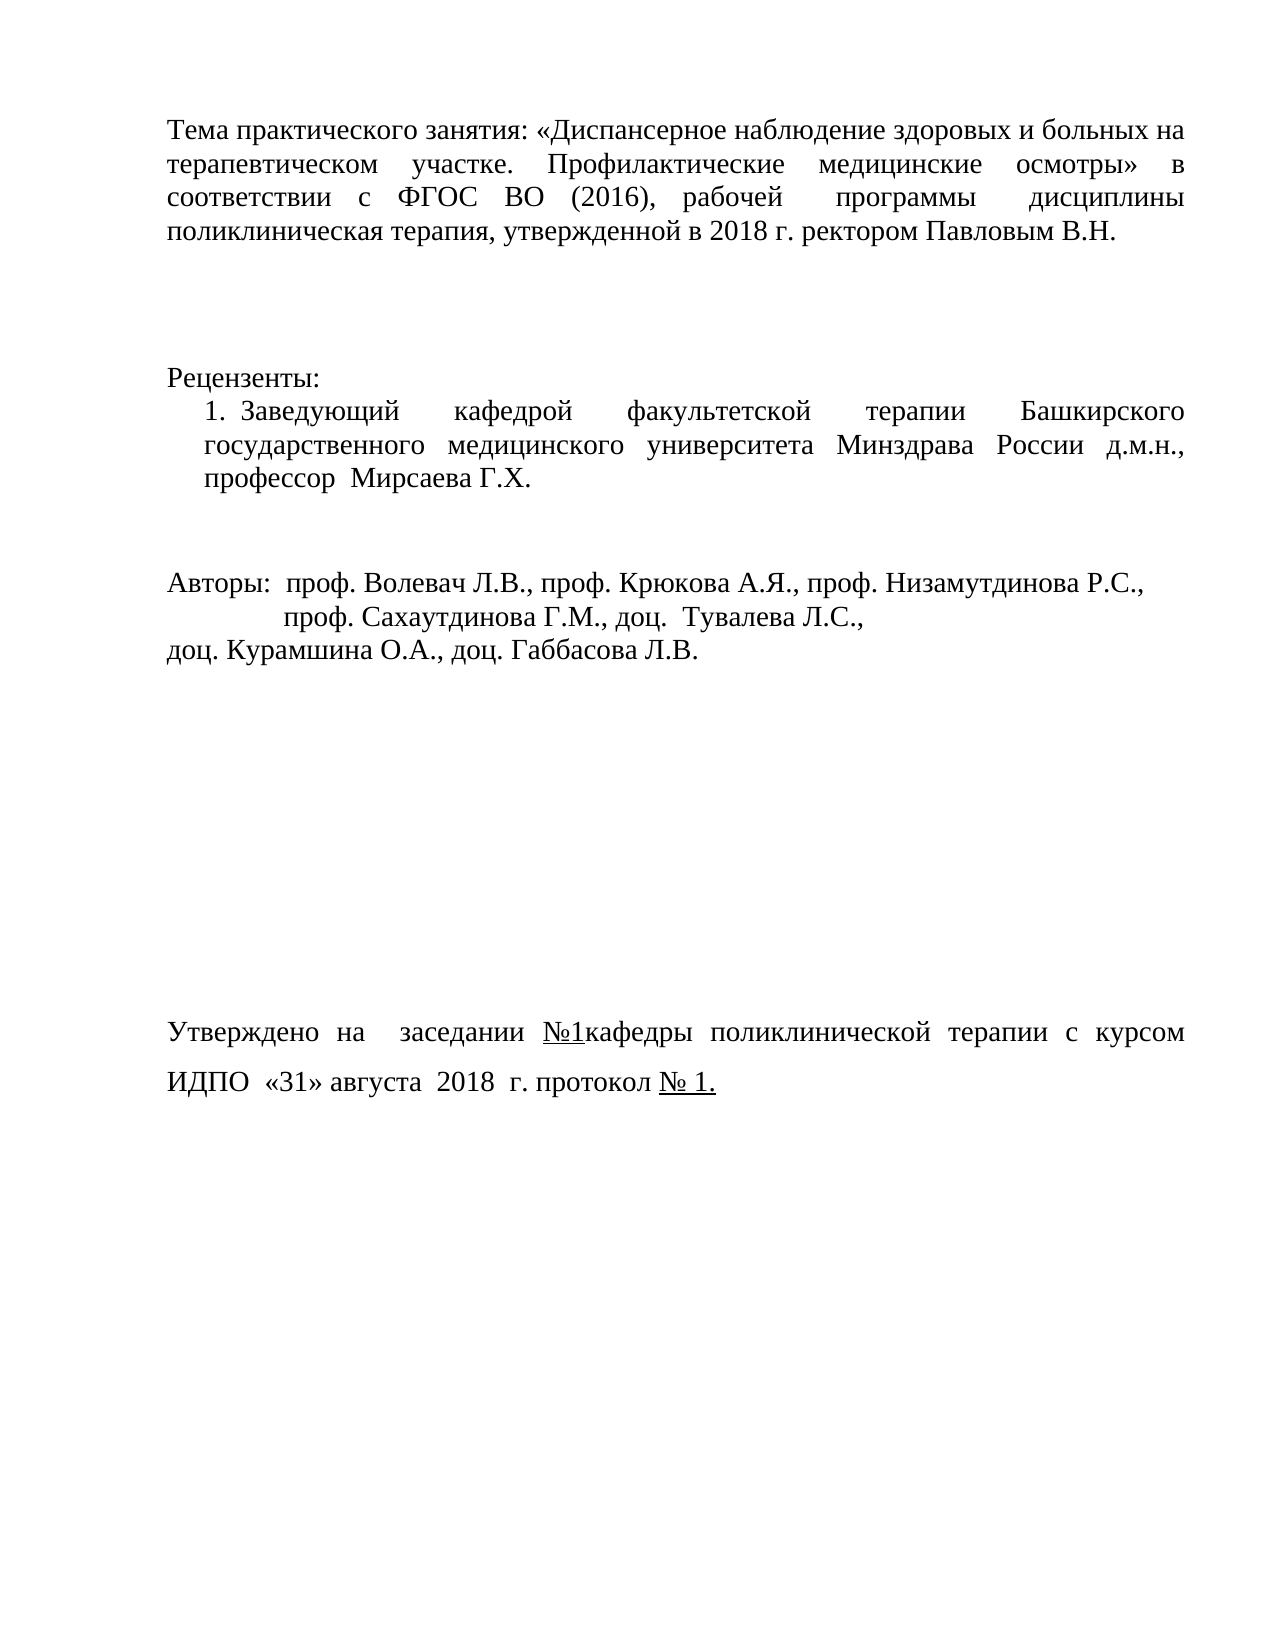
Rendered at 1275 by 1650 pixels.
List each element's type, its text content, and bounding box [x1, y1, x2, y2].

text проф. Сахаутдинова Г.М., доц. Тувалева Л.С., [167, 599, 1185, 632]
text Авторы: проф. Волевач Л.В., проф. Крюкова А.Я., проф. Низамутдинова Р.С., [167, 565, 1185, 599]
text Утверждено на заседании №1кафедры поликлинической терапии с курсом ИДПО «31» августа 2018 г. протокол № 1. [167, 1014, 1185, 1097]
text Тема практического занятия: «Диспансерное наблюдение здоровых и больных на терапевтическом участке. Профилактические медицинские осмотры» в соответствии с ФГОС ВО (2016), рабочей программы дисциплины поликлиническая терапия, утвержденной в 2018 г. ректором Павловым В.Н. [167, 112, 1186, 247]
text доц. Курамшина О.А., доц. Габбасова Л.В. [167, 632, 1185, 666]
text Рецензенты: [167, 360, 1185, 393]
list Заведующий кафедрой факультетской терапии Башкирского государственного медицинского университета Минздрава России д.м.н., профессор Мирсаева Г.Х. [204, 393, 1185, 494]
